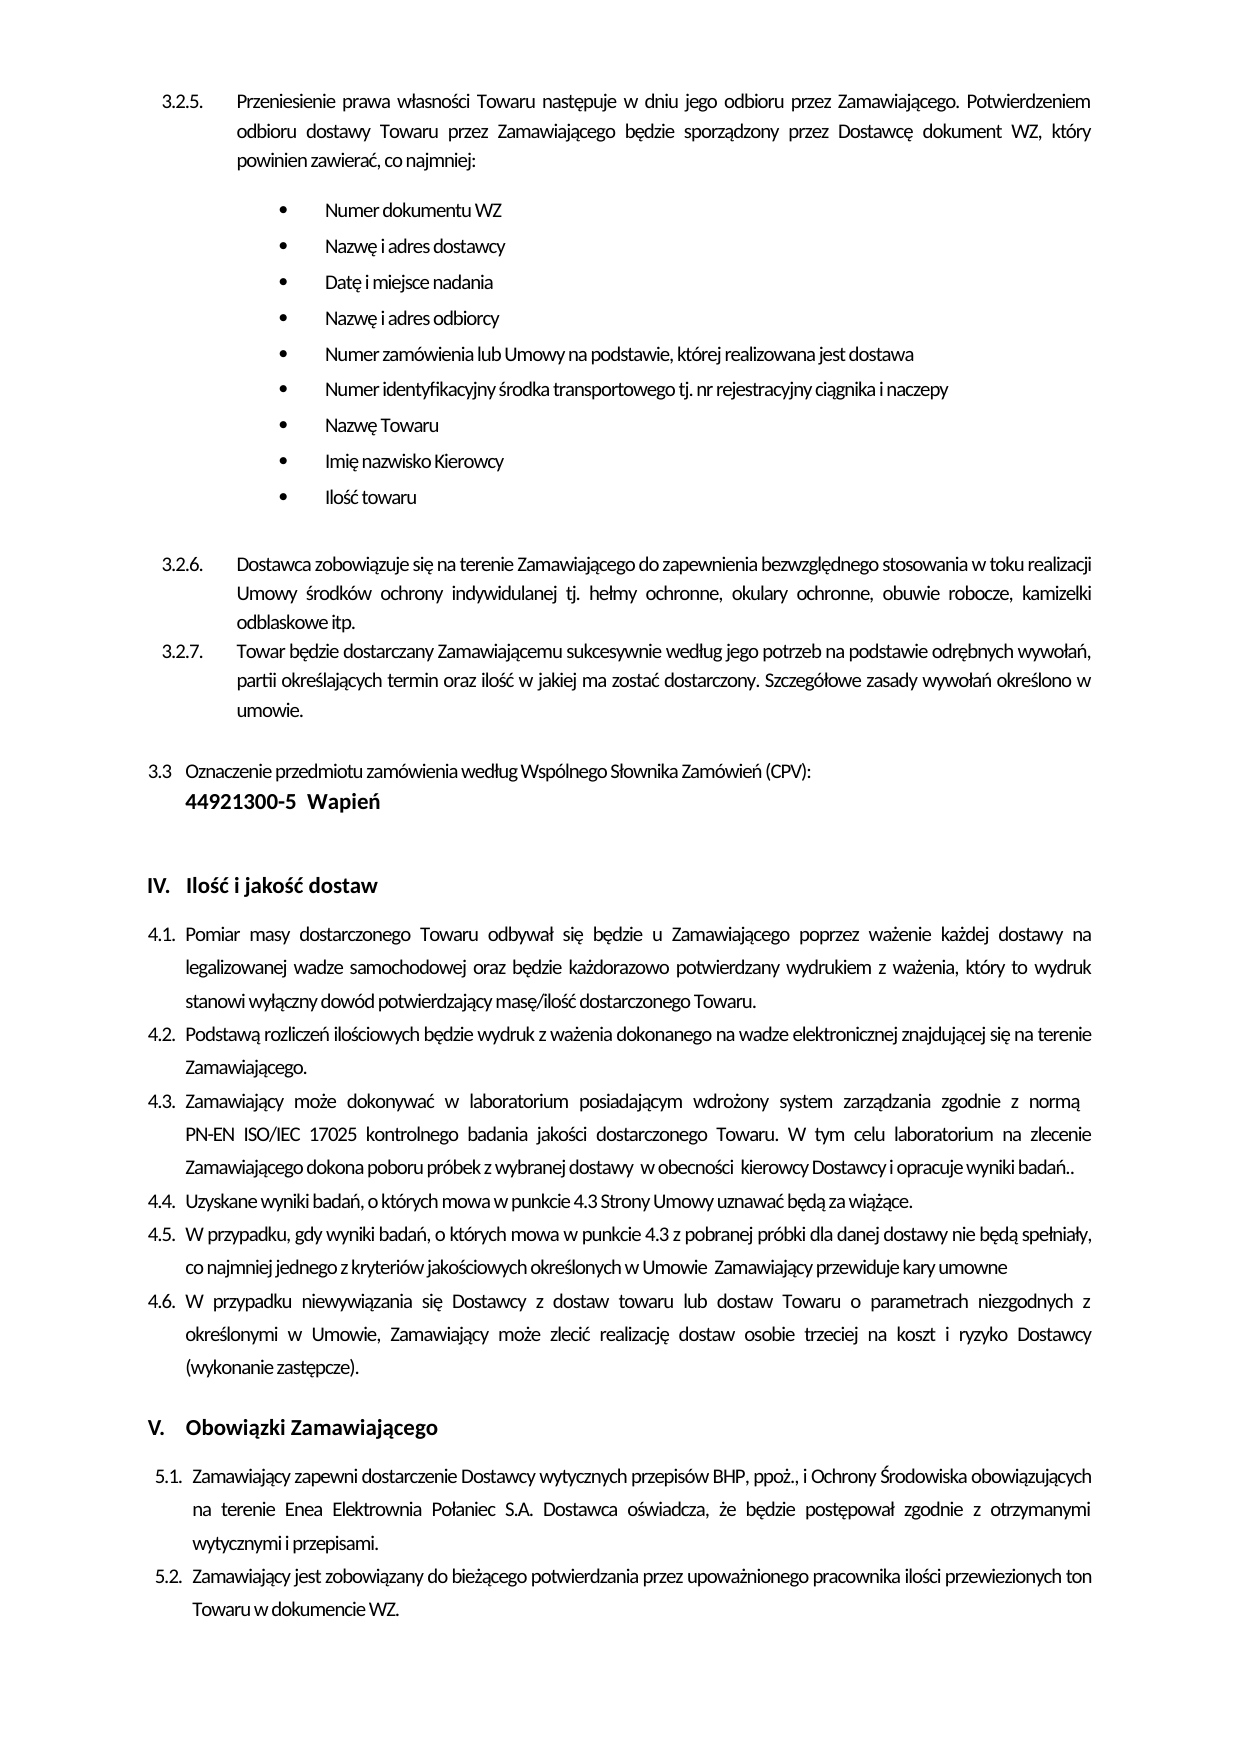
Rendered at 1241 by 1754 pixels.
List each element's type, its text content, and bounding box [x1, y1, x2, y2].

list Nazwę i adres odbiorcy [279, 305, 1092, 330]
list Pomiar masy dostarczonego Towaru odbywał się będzie u Zamawiającego poprzez ważenie każdej dostawy na legalizowanej wadze samochodowej oraz będzie każdorazowo potwierdzany wydrukiem z ważenia, który to wydruk stanowi wyłączny dowód potwierdzający masę/ilość dostarczonego Towaru. [148, 913, 1092, 1013]
list Nazwę i adres dostawcy [279, 233, 1092, 258]
list W przypadku, gdy wyniki badań, o których mowa w punkcie 4.3 z pobranej próbki dla danej dostawy nie będą spełniały, co najmniej jednego z kryteriów jakościowych określonych w Umowie Zamawiający przewiduje kary umowne [148, 1213, 1092, 1280]
list Zamawiający zapewni dostarczenie Dostawcy wytycznych przepisów BHP, ppoż., i Ochrony Środowiska obowiązujących na terenie Enea Elektrownia Połaniec S.A. Dostawca oświadcza, że będzie postępował zgodnie z otrzymanymi wytycznymi i przepisami. [154, 1455, 1092, 1555]
list Uzyskane wyniki badań, o których mowa w punkcie 4.3 Strony Umowy uznawać będą za wiążące. [148, 1180, 1092, 1213]
subtitle V. Obowiązki Zamawiającego [148, 1413, 1092, 1441]
list Ilość towaru [279, 484, 1092, 510]
list Numer identyfikacyjny środka transportowego tj. nr rejestracyjny ciągnika i naczepy [279, 377, 1092, 402]
list Datę i miejsce nadania [279, 269, 1092, 294]
subtitle IV. Ilość i jakość dostaw [136, 871, 1092, 899]
list 44921300-5 Wapień [185, 787, 1092, 815]
list Dostawca zobowiązuje się na terenie Zamawiającego do zapewnienia bezwzględnego stosowania w toku realizacji Umowy środków ochrony indywidulanej tj. hełmy ochronne, okulary ochronne, obuwie robocze, kamizelki odblaskowe itp. [161, 551, 1092, 635]
list Podstawą rozliczeń ilościowych będzie wydruk z ważenia dokonanego na wadze elektronicznej znajdującej się na terenie Zamawiającego. [148, 1013, 1092, 1080]
list Zamawiający jest zobowiązany do bieżącego potwierdzania przez upoważnionego pracownika ilości przewiezionych ton Towaru w dokumencie WZ. [154, 1555, 1092, 1622]
list Nazwę Towaru [279, 413, 1092, 438]
list Numer dokumentu WZ [279, 197, 1092, 222]
list Zamawiający może dokonywać w laboratorium posiadającym wdrożony system zarządzania zgodnie z normą PN-EN ISO/IEC 17025 kontrolnego badania jakości dostarczonego Towaru. W tym celu laboratorium na zlecenie Zamawiającego dokona poboru próbek z wybranej dostawy w obecności kierowcy Dostawcy i opracuje wyniki badań.. [148, 1080, 1092, 1180]
list Numer zamówienia lub Umowy na podstawie, której realizowana jest dostawa [279, 341, 1092, 366]
list Imię nazwisko Kierowcy [279, 448, 1092, 474]
list Towar będzie dostarczany Zamawiającemu sukcesywnie według jego potrzeb na podstawie odrębnych wywołań, partii określających termin oraz ilość w jakiej ma zostać dostarczony. Szczegółowe zasady wywołań określono w umowie. [161, 638, 1092, 722]
list W przypadku niewywiązania się Dostawcy z dostaw towaru lub dostaw Towaru o parametrach niezgodnych z określonymi w Umowie, Zamawiający może zlecić realizację dostaw osobie trzeciej na koszt i ryzyko Dostawcy (wykonanie zastępcze). [148, 1280, 1092, 1380]
list Oznaczenie przedmiotu zamówienia według Wspólnego Słownika Zamówień (CPV): [148, 758, 1092, 783]
list Przeniesienie prawa własności Towaru następuje w dniu jego odbioru przez Zamawiającego. Potwierdzeniem odbioru dostawy Towaru przez Zamawiającego będzie sporządzony przez Dostawcę dokument WZ, który powinien zawierać, co najmniej: [161, 89, 1092, 172]
